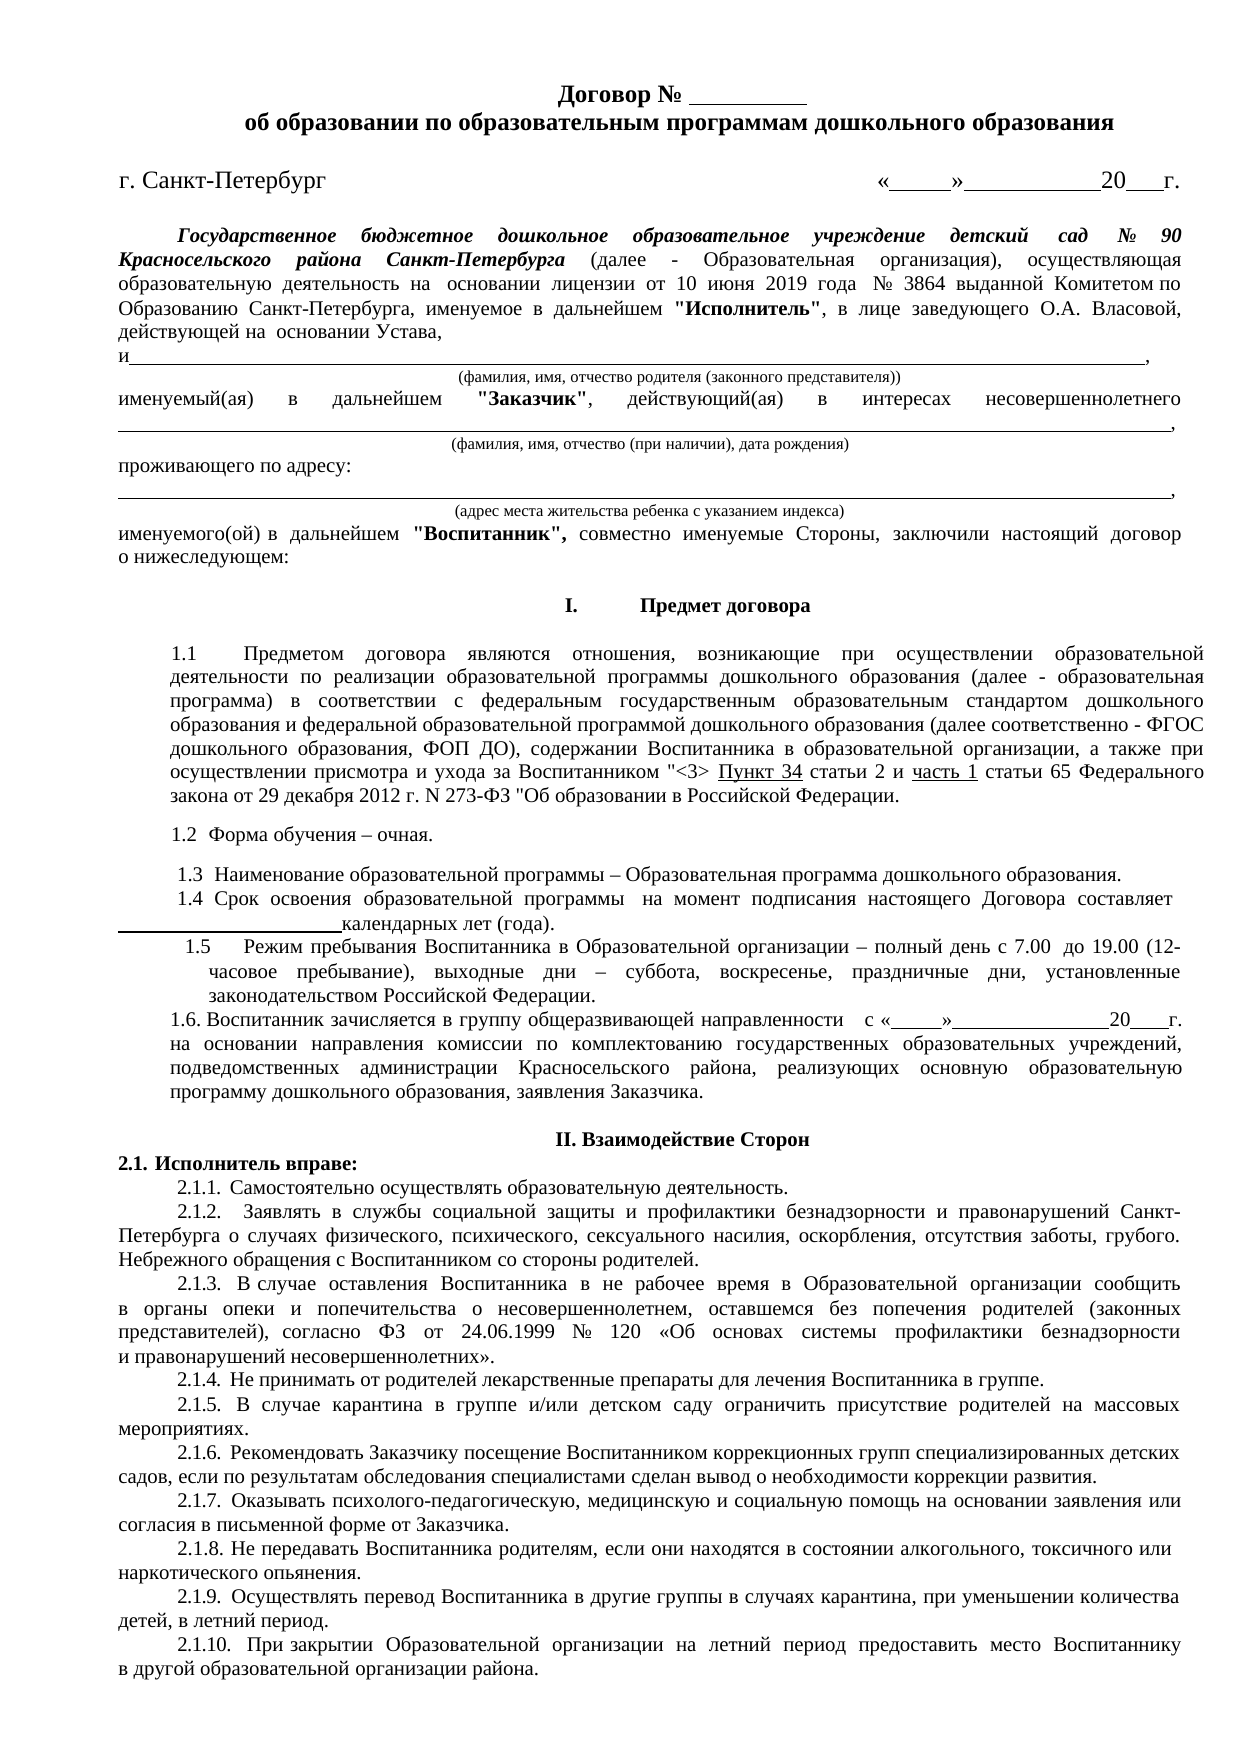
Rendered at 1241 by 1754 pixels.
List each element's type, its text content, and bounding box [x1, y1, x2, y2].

text г. Санкт-Петербург « » 20 г. [119, 165, 1205, 194]
text , [118, 477, 1205, 501]
list 1.6. Воспитанник зачисляется в группу общеразвивающей направленности с « » 20 г. на основании направления комиссии по комплектованию государственных образовательных учреждений, подведомственных администрации Красносельского района, реализующих основную образовательную программу дошкольного образования, заявления Заказчика. [170, 1007, 1182, 1103]
text 2.1.8. Не передавать Воспитанника родителям, если они находятся в состоянии алкогольного, токсичного или наркотического опьянения. [118, 1536, 1205, 1584]
list Срок освоения образовательной программы на момент подписания настоящего Договора составляет [177, 886, 1205, 910]
text (фамилия, имя, отчество родителя (законного представителя)) [458, 367, 1205, 386]
subtitle Взаимодействие Сторон [555, 1127, 1205, 1151]
list Не принимать от родителей лекарственные препараты для лечения Воспитанника в группе. [177, 1368, 1205, 1392]
list При закрытии Образовательной организации на летний период предоставить место Воспитаннику в другой образовательной организации района. [118, 1633, 1182, 1680]
list Самостоятельно осуществлять образовательную деятельность. [177, 1175, 1205, 1199]
subtitle об образовании по образовательным программам дошкольного образования [160, 108, 1198, 136]
text (фамилия, имя, отчество (при наличии), дата рождения) [451, 434, 1205, 453]
list Рекомендовать Заказчику посещение Воспитанником коррекционных групп специализированных детских садов, если по результатам обследования специалистами сделан вывод о необходимости коррекции развития. [118, 1440, 1181, 1488]
list В случае карантина в группе и/или детском саду ограничить присутствие родителей на массовых мероприятиях. [118, 1392, 1181, 1440]
list Осуществлять перевод Воспитанника в другие группы в случаях карантина, при уменьшении количества детей, в летний период. [118, 1584, 1180, 1632]
list Оказывать психолого-педагогическую, медицинскую и социальную помощь на основании заявления или согласия в письменной форме от Заказчика. [118, 1488, 1181, 1536]
text проживающего по адресу: [118, 453, 1205, 477]
list Наименование образовательной программы – Образовательная программа дошкольного образования. [177, 862, 1205, 886]
list Исполнитель вправе: [118, 1151, 1205, 1175]
list Предметом договора являются отношения, возникающие при осуществлении образовательной деятельности по реализации образовательной программы дошкольного образования (далее - образовательная программа) в соответствии с федеральным государственным образовательным стандартом дошкольного образования и федеральной образовательной программой дошкольного образования (далее соответственно - ФГОС дошкольного образования, ФОП ДО), содержании Воспитанника в образовательной организации, а также при осуществлении присмотра и ухода за Воспитанником "<3> Пункт 34 статьи 2 и часть 1 статьи 65 Федерального закона от 29 декабря 2012 г. N 273-ФЗ "Об образовании в Российской Федерации. [170, 641, 1205, 807]
list В случае оставления Воспитанника в не рабочее время в Образовательной организации сообщить в органы опеки и попечительства о несовершеннолетнем, оставшемся без попечения родителей (законных представителей), согласно ФЗ от 24.06.1999 № 120 «Об основах системы профилактики безнадзорности и правонарушений несовершеннолетних». [118, 1271, 1181, 1368]
list Заявлять в службы социальной защиты и профилактики безнадзорности и правонарушений Санкт-Петербурга о случаях физического, психического, сексуального насилия, оскорбления, отсутствия заботы, грубого. Небрежного обращения с Воспитанником со стороны родителей. [118, 1199, 1181, 1271]
text Договор № [160, 79, 1205, 108]
text Государственное бюджетное дошкольное образовательное учреждение детский сад № 90 Красносельского района Санкт-Петербурга (далее - Образовательная организация), осуществляющая образовательную деятельность на основании лицензии от 10 июня 2019 года № 3864 выданной Комитетом по Образованию Санкт-Петербурга, именуемое в дальнейшем "Исполнитель", в лице заведующего О.А. Власовой, действующей на основании Устава, [118, 223, 1182, 343]
text календарных лет (года). [118, 910, 1205, 934]
text именуемого(ой) в дальнейшем "Воспитанник", совместно именуемые Стороны, заключили настоящий договор о нижеследующем: [118, 520, 1181, 568]
subtitle Предмет договора [564, 593, 1205, 617]
list Форма обучения – очная. [171, 823, 1205, 847]
text (адрес места жительства ребенка с указанием индекса) [96, 501, 1203, 520]
text именуемый(ая) в дальнейшем "Заказчик", действующий(ая) в интересах несовершеннолетнего [118, 386, 1205, 410]
text и , [118, 343, 1205, 367]
list Режим пребывания Воспитанника в Образовательной организации – полный день с 7.00 до 19.00 (12-часовое пребывание), выходные дни – суббота, воскресенье, праздничные дни, установленные законодательством Российской Федерации. [184, 934, 1182, 1007]
text , [118, 410, 1205, 434]
